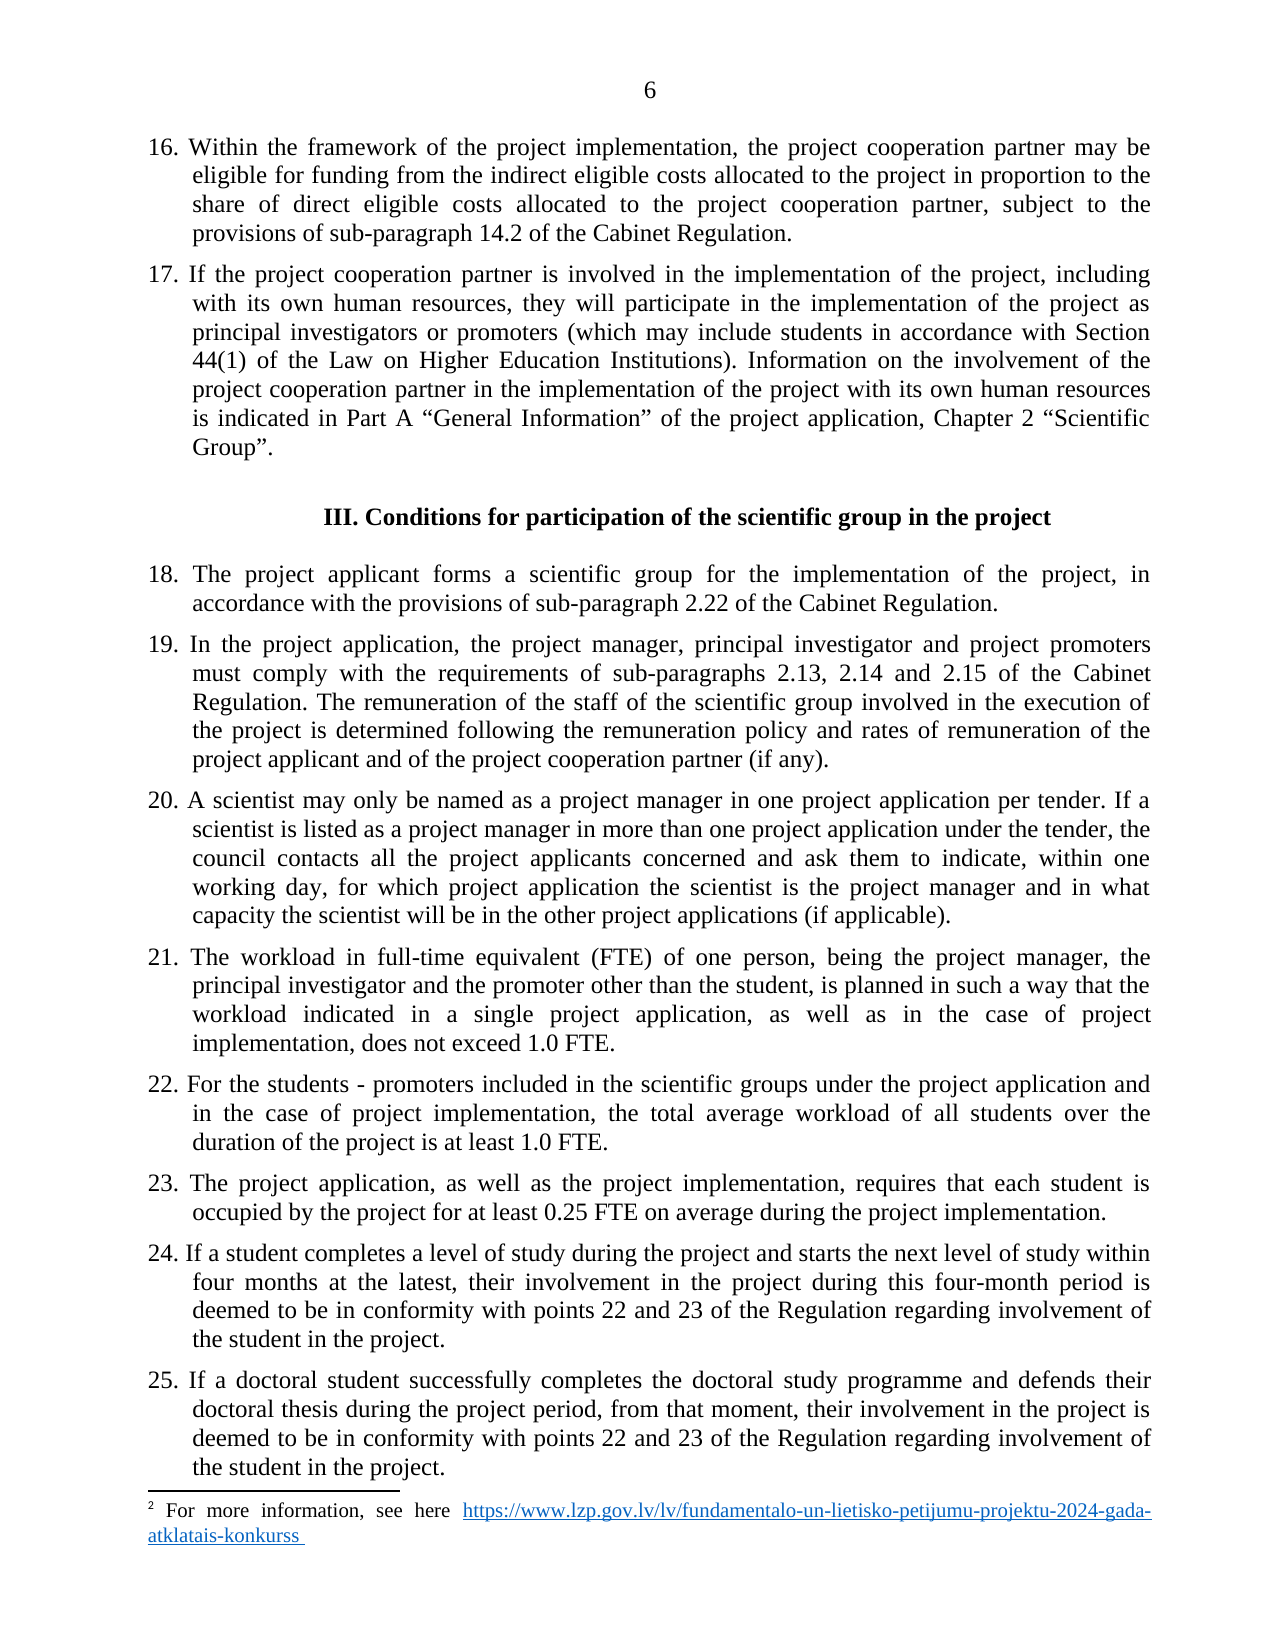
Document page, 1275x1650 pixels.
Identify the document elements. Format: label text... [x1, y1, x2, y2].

text 23. The project application, as well as the project implementation, requires that each student is occupied by the project for at least 0.25 FTE on average during the project implementation. [148, 1168, 1152, 1226]
text 24. If a student completes a level of study during the project and starts the next level of study within four months at the latest, their involvement in the project during this four-month period is deemed to be in conformity with points 22 and 23 of the Regulation regarding involvement of the student in the project. [148, 1238, 1152, 1353]
text 20. A scientist may only be named as a project manager in one project application per tender. If a scientist is listed as a project manager in more than one project application under the tender, the council contacts all the project applicants concerned and ask them to indicate, within one working day, for which project application the scientist is the project manager and in what capacity the scientist will be in the other project applications (if applicable). [148, 786, 1152, 929]
text 19. In the project application, the project manager, principal investigator and project promoters must comply with the requirements of sub-paragraphs 2.13, 2.14 and 2.15 of the Cabinet Regulation. The remuneration of the staff of the scientific group involved in the execution of the project is determined following the remuneration policy and rates of remuneration of the project applicant and of the project cooperation partner (if any). [148, 629, 1152, 773]
text 18. The project applicant forms a scientific group for the implementation of the project, in accordance with the provisions of sub-paragraph 2.22 of the Cabinet Regulation. [148, 559, 1152, 617]
text III. Conditions for participation of the scientific group in the project [223, 502, 1152, 531]
text 22. For the students - promoters included in the scientific groups under the project application and in the case of project implementation, the total average workload of all students over the duration of the project is at least 1.0 FTE. [148, 1069, 1152, 1156]
text 16. Within the framework of the project implementation, the project cooperation partner may be eligible for funding from the indirect eligible costs allocated to the project in proportion to the share of direct eligible costs allocated to the project cooperation partner, subject to the provisions of sub-paragraph 14.2 of the Cabinet Regulation. [148, 132, 1152, 247]
text 25. If a doctoral student successfully completes the doctoral study programme and defends their doctoral thesis during the project period, from that moment, their involvement in the project is deemed to be in conformity with points 22 and 23 of the Regulation regarding involvement of the student in the project. [148, 1366, 1152, 1481]
text 21. The workload in full-time equivalent (FTE) of one person, being the project manager, the principal investigator and the promoter other than the student, is planned in such a way that the workload indicated in a single project application, as well as in the case of project implementation, does not exceed 1.0 FTE. [148, 942, 1152, 1057]
text 17. If the project cooperation partner is involved in the implementation of the project, including with its own human resources, they will participate in the implementation of the project as principal investigators or promoters (which may include students in accordance with Section 44(1) of the Law on Higher Education Institutions). Information on the involvement of the project cooperation partner in the implementation of the project with its own human resources is indicated in Part A “General Information” of the project application, Chapter 2 “Scientific Group”. [148, 259, 1152, 461]
